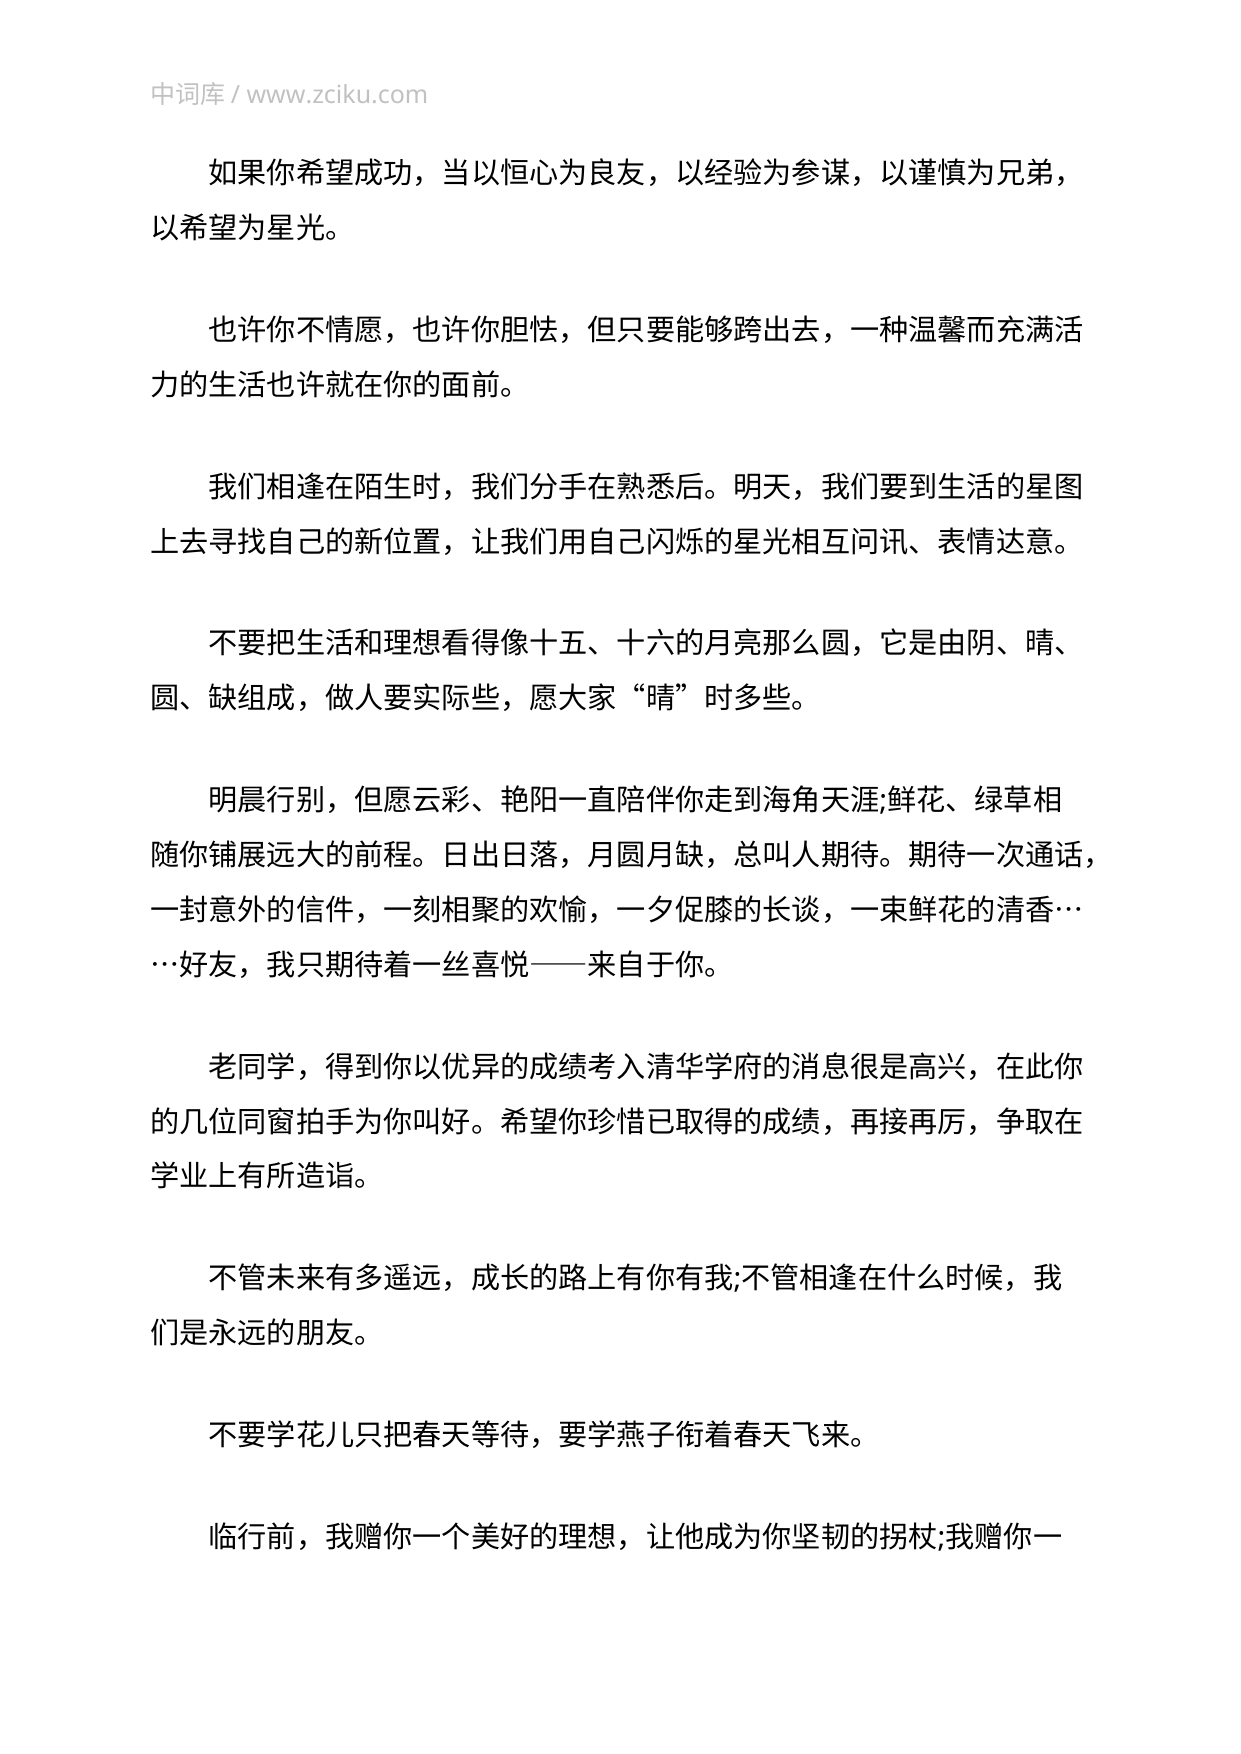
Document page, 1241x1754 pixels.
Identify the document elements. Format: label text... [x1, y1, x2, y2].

text 不要把生活和理想看得像十五、十六的月亮那么圆，它是由阴、晴、圆、缺组成，做人要实际些，愿大家“晴”时多些。 [150, 620, 1090, 717]
text 我们相逢在陌生时，我们分手在熟悉后。明天，我们要到生活的星图上去寻找自己的新位置，让我们用自己闪烁的星光相互问讯、表情达意。 [150, 463, 1090, 561]
text 不管未来有多遥远，成长的路上有你有我;不管相逢在什么时候，我们是永远的朋友。 [150, 1255, 1090, 1352]
text 也许你不情愿，也许你胆怯，但只要能够跨出去，一种温馨而充满活力的生活也许就在你的面前。 [150, 307, 1090, 404]
text 老同学，得到你以优异的成绩考入清华学府的消息很是高兴，在此你的几位同窗拍手为你叫好。希望你珍惜已取得的成绩，再接再厉，争取在学业上有所造诣。 [150, 1043, 1090, 1195]
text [150, 1513, 1090, 1556]
text 明晨行别，但愿云彩、艳阳一直陪伴你走到海角天涯;鲜花、绿草相随你铺展远大的前程。日出日落，月圆月缺，总叫人期待。期待一次通话，一封意外的信件，一刻相聚的欢愉，一夕促膝的长谈，一束鲜花的清香……好友，我只期待着一丝喜悦——来自于你。 [150, 777, 1090, 984]
text 不要学花儿只把春天等待，要学燕子衔着春天飞来。 [150, 1412, 1090, 1454]
text 如果你希望成功，当以恒心为良友，以经验为参谋，以谨慎为兄弟，以希望为星光。 [150, 150, 1090, 247]
